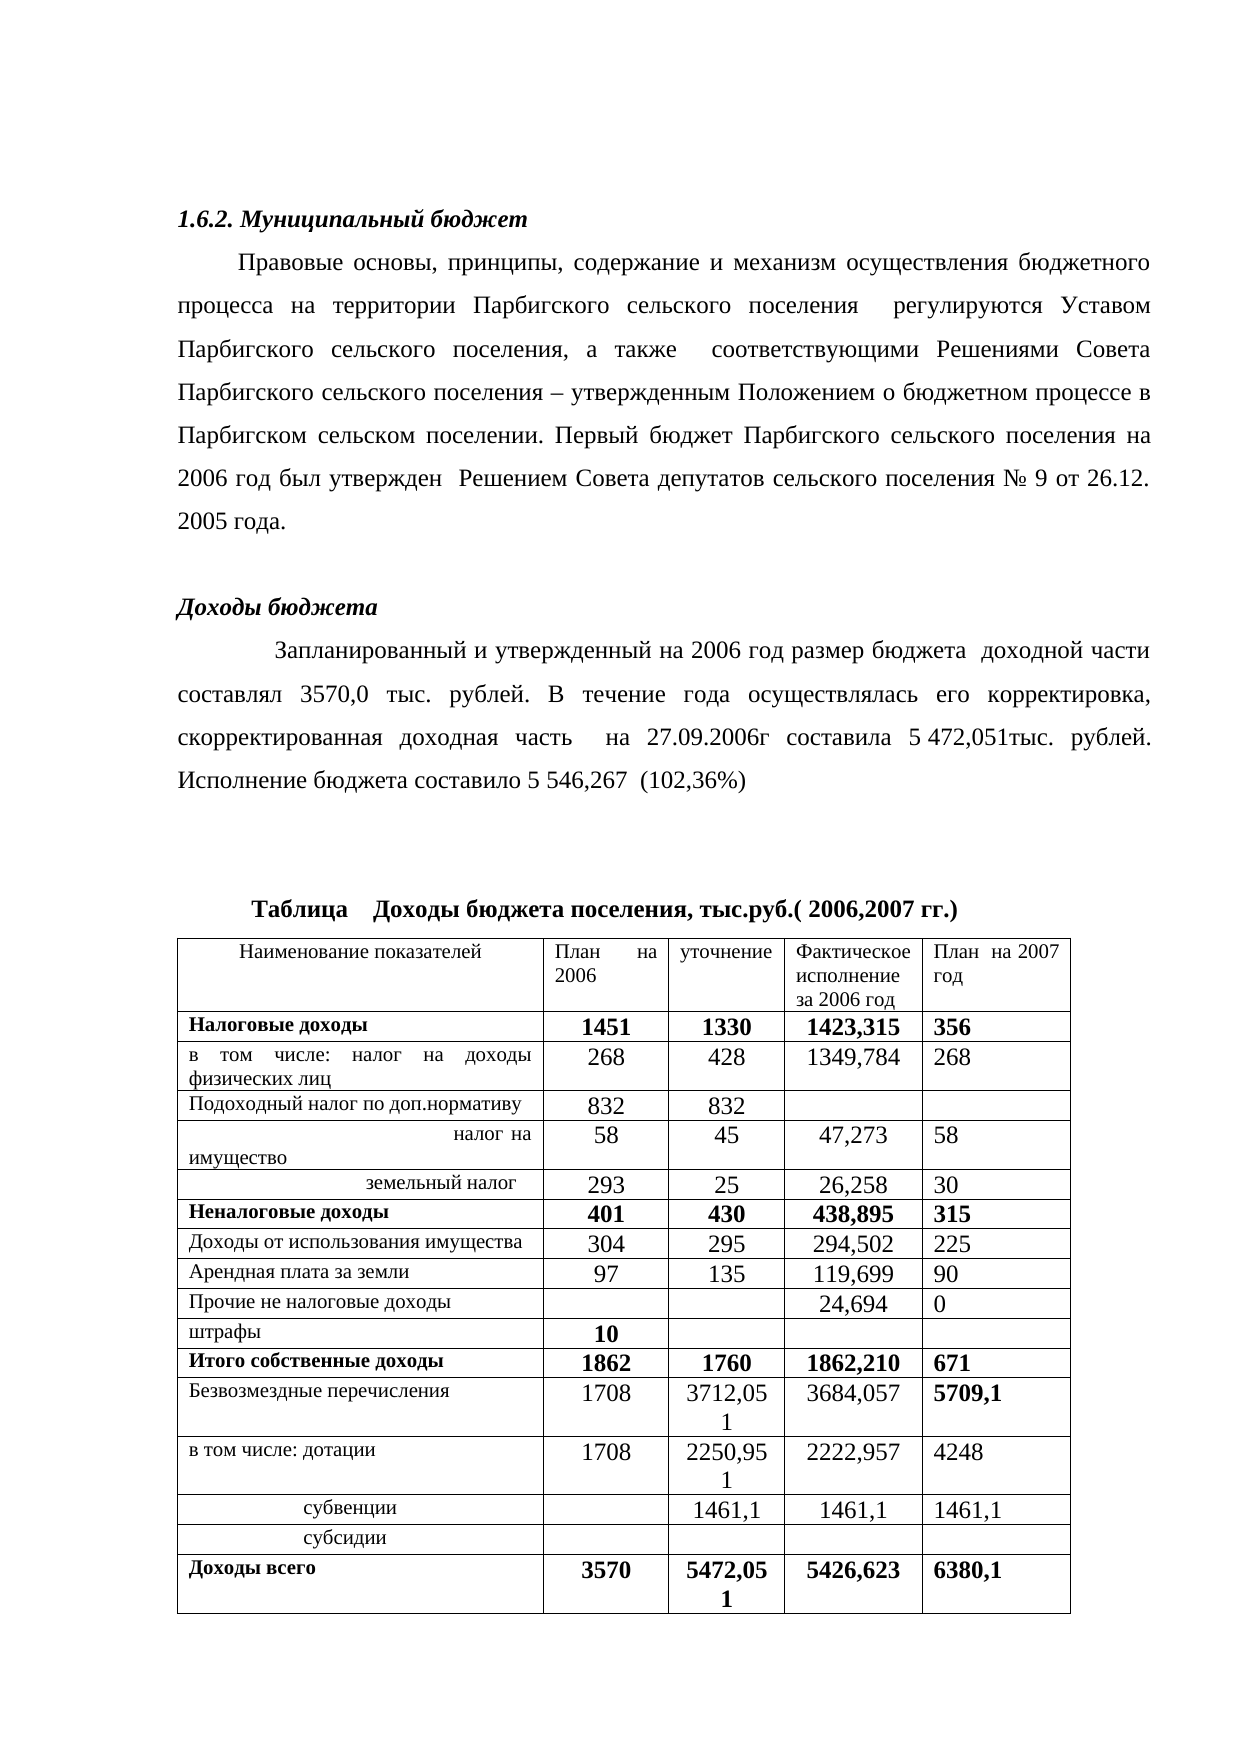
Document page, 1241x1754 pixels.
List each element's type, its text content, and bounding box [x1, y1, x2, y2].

table_cell 25 [669, 1170, 784, 1198]
table_header План на 2006 [544, 939, 668, 1011]
table_cell 295 [669, 1229, 784, 1258]
table_cell 1760 [669, 1349, 784, 1377]
table_header Фактическое исполнение за 2006 год [785, 939, 922, 1011]
table_cell штрафы [178, 1319, 543, 1347]
table_cell 3570 [544, 1555, 668, 1612]
table_cell [785, 1091, 922, 1119]
text Правовые основы, принципы, содержание и механизм осуществления бюджетного процесса на территории Парбигского сельского поселения регулируются Уставом Парбигского сельского поселения, а также соответствующими Решениями Совета Парбигского сельского поселения – утвержденным Положением о бюджетном процессе в Парбигском сельском поселении. Первый бюджет Парбигского сельского поселения на 2006 год был утвержден Решением Совета депутатов сельского поселения № 9 от 26.12. 2005 года. [177, 247, 1152, 535]
table_cell [923, 1091, 1070, 1119]
table_cell 1708 [544, 1378, 668, 1436]
table_cell 119,699 [785, 1259, 922, 1288]
table_cell 1461,1 [923, 1495, 1070, 1524]
table_header Наименование показателей [178, 939, 543, 1011]
text 1.6.2. Муниципальный бюджет [177, 204, 1152, 233]
table_cell 3712,051 [669, 1378, 784, 1436]
text Доходы бюджета [177, 592, 1152, 621]
table_cell 225 [923, 1229, 1070, 1258]
table_cell [923, 1525, 1070, 1554]
table_cell Налоговые доходы [178, 1012, 543, 1041]
table_cell Подоходный налог по доп.нормативу [178, 1091, 543, 1119]
table_cell 294,502 [785, 1229, 922, 1258]
table_cell налог на имущество [178, 1121, 543, 1169]
table_cell 24,694 [785, 1289, 922, 1318]
table_cell [923, 1319, 1070, 1347]
table_cell [669, 1319, 784, 1347]
table_cell 1708 [544, 1437, 668, 1494]
table_cell 438,895 [785, 1200, 922, 1228]
table_cell 10 [544, 1319, 668, 1347]
table_cell 1423,315 [785, 1012, 922, 1041]
table_cell 428 [669, 1042, 784, 1090]
table_cell субвенции [178, 1495, 543, 1524]
table_cell 268 [544, 1042, 668, 1090]
table_cell 5472,051 [669, 1555, 784, 1612]
table_cell 58 [923, 1121, 1070, 1169]
table_cell 304 [544, 1229, 668, 1258]
table_cell 58 [544, 1121, 668, 1169]
table_cell 1461,1 [669, 1495, 784, 1524]
table_cell 4248 [923, 1437, 1070, 1494]
table_cell 1862,210 [785, 1349, 922, 1377]
table_cell [544, 1525, 668, 1554]
table_cell земельный налог [178, 1170, 543, 1198]
table_cell 1461,1 [785, 1495, 922, 1524]
table_cell 0 [923, 1289, 1070, 1318]
table_cell в том числе: налог на доходы физических лиц [178, 1042, 543, 1090]
table_cell 47,273 [785, 1121, 922, 1169]
text Таблица Доходы бюджета поселения, тыс.руб.( 2006,2007 гг.) [177, 894, 1152, 923]
table_cell [785, 1319, 922, 1347]
table_cell в том числе: дотации [178, 1437, 543, 1494]
table_cell [544, 1289, 668, 1318]
table_cell 832 [669, 1091, 784, 1119]
table_cell 2250,951 [669, 1437, 784, 1494]
table_cell [669, 1289, 784, 1318]
table_cell 1330 [669, 1012, 784, 1041]
table_cell 5709,1 [923, 1378, 1070, 1436]
table_cell Доходы от использования имущества [178, 1229, 543, 1258]
table_cell Безвозмездные перечисления [178, 1378, 543, 1436]
table_cell 3684,057 [785, 1378, 922, 1436]
table_header План на 2007 год [923, 939, 1070, 1011]
table_cell 293 [544, 1170, 668, 1198]
table_cell [669, 1525, 784, 1554]
table_cell 90 [923, 1259, 1070, 1288]
table_cell Арендная плата за земли [178, 1259, 543, 1288]
table_cell 26,258 [785, 1170, 922, 1198]
table_cell 97 [544, 1259, 668, 1288]
table_cell Прочие не налоговые доходы [178, 1289, 543, 1318]
table_cell 45 [669, 1121, 784, 1169]
table_cell 30 [923, 1170, 1070, 1198]
table_cell 5426,623 [785, 1555, 922, 1612]
table_cell 1451 [544, 1012, 668, 1041]
table_cell субсидии [178, 1525, 543, 1554]
table_cell Неналоговые доходы [178, 1200, 543, 1228]
table_cell 6380,1 [923, 1555, 1070, 1612]
table_cell 1862 [544, 1349, 668, 1377]
table_cell 135 [669, 1259, 784, 1288]
table_cell [785, 1525, 922, 1554]
table_cell Доходы всего [178, 1555, 543, 1612]
table_cell 1349,784 [785, 1042, 922, 1090]
table_cell [544, 1495, 668, 1524]
table_cell 356 [923, 1012, 1070, 1041]
table_cell 832 [544, 1091, 668, 1119]
table_cell Итого собственные доходы [178, 1349, 543, 1377]
table_cell 315 [923, 1200, 1070, 1228]
table_cell 2222,957 [785, 1437, 922, 1494]
table_cell 430 [669, 1200, 784, 1228]
table_cell 268 [923, 1042, 1070, 1090]
table_header уточнение [669, 939, 784, 1011]
text Запланированный и утвержденный на 2006 год размер бюджета доходной части составлял 3570,0 тыс. рублей. В течение года осуществлялась его корректировка, скорректированная доходная часть на 27.09.2006г составила 5 472,051тыс. рублей. Исполнение бюджета составило 5 546,267 (102,36%) [177, 636, 1152, 794]
table_cell 671 [923, 1349, 1070, 1377]
table_cell 401 [544, 1200, 668, 1228]
